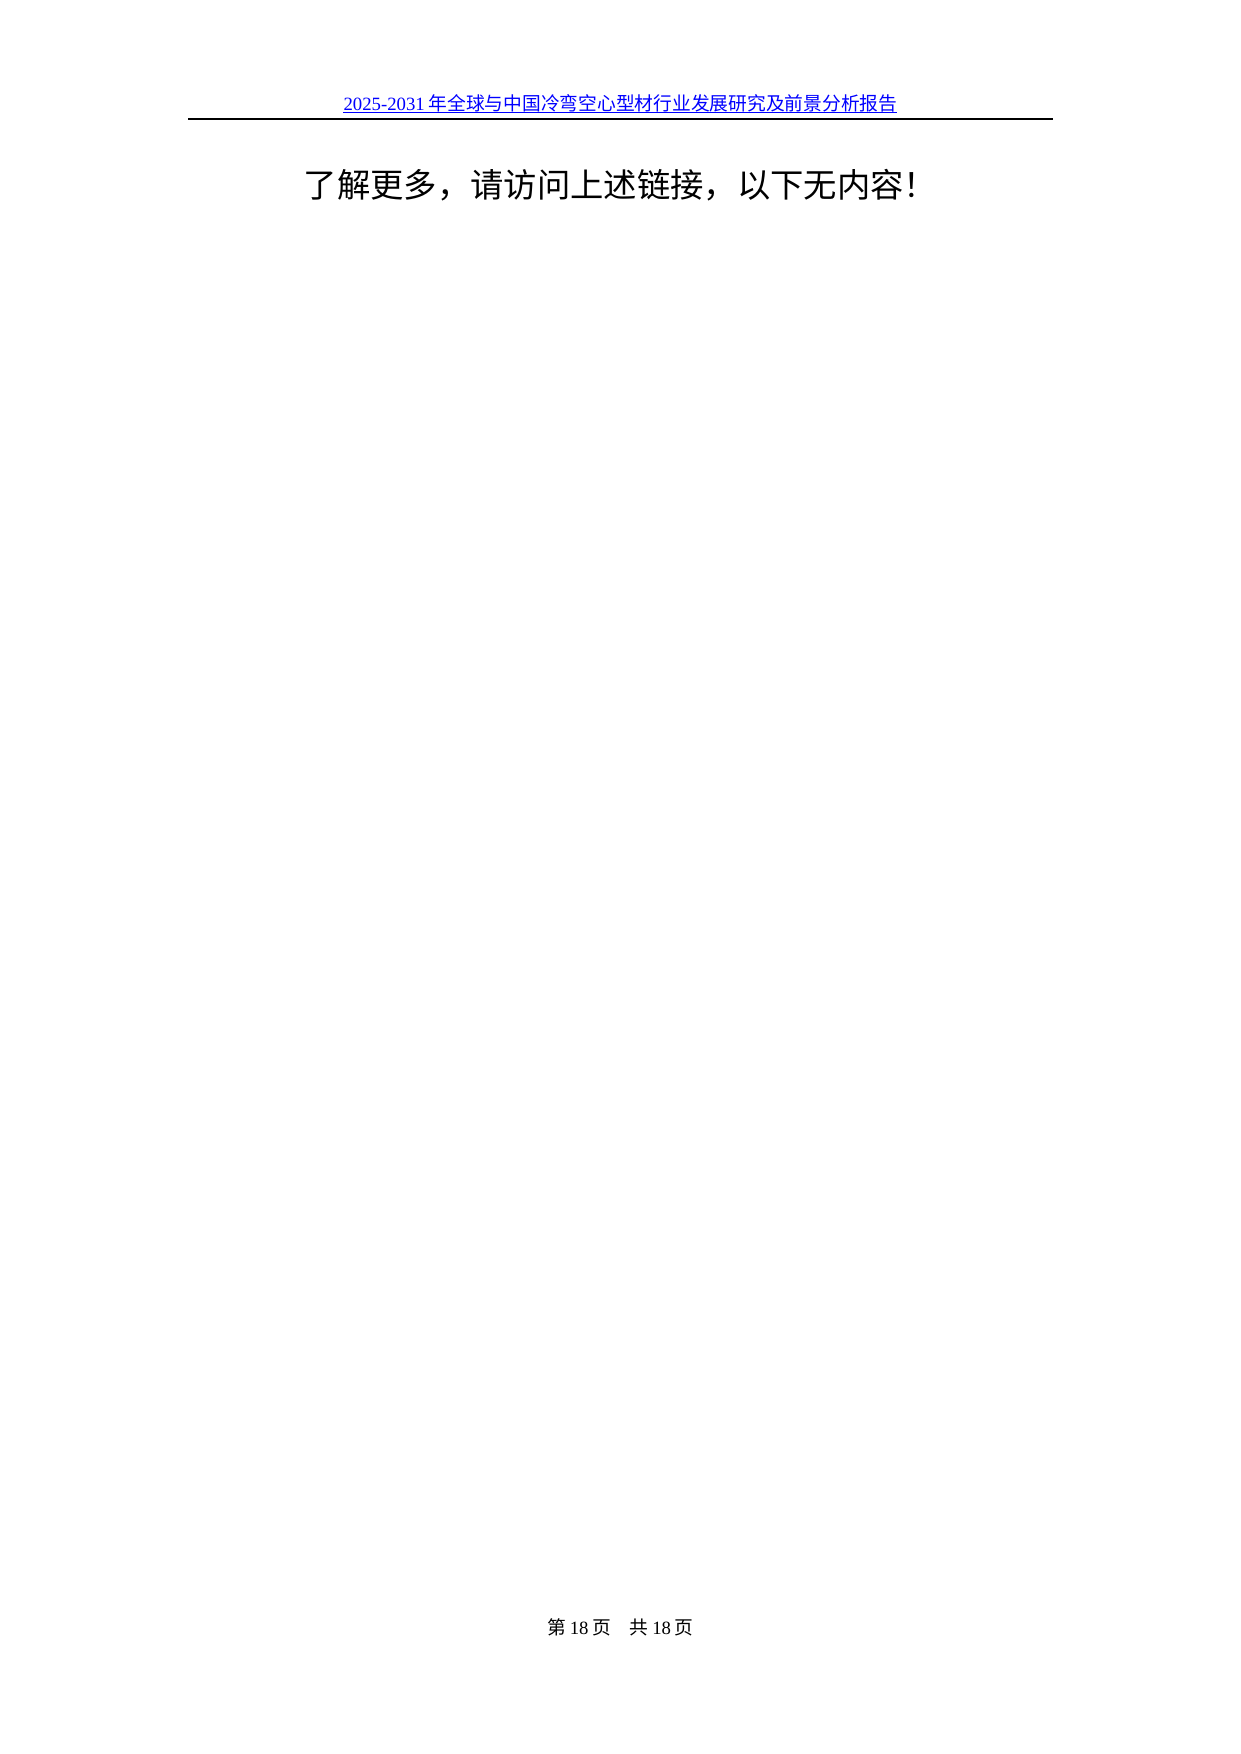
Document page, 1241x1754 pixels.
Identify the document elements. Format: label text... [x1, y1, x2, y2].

title 了解更多，请访问上述链接，以下无内容！ [187, 150, 1053, 215]
